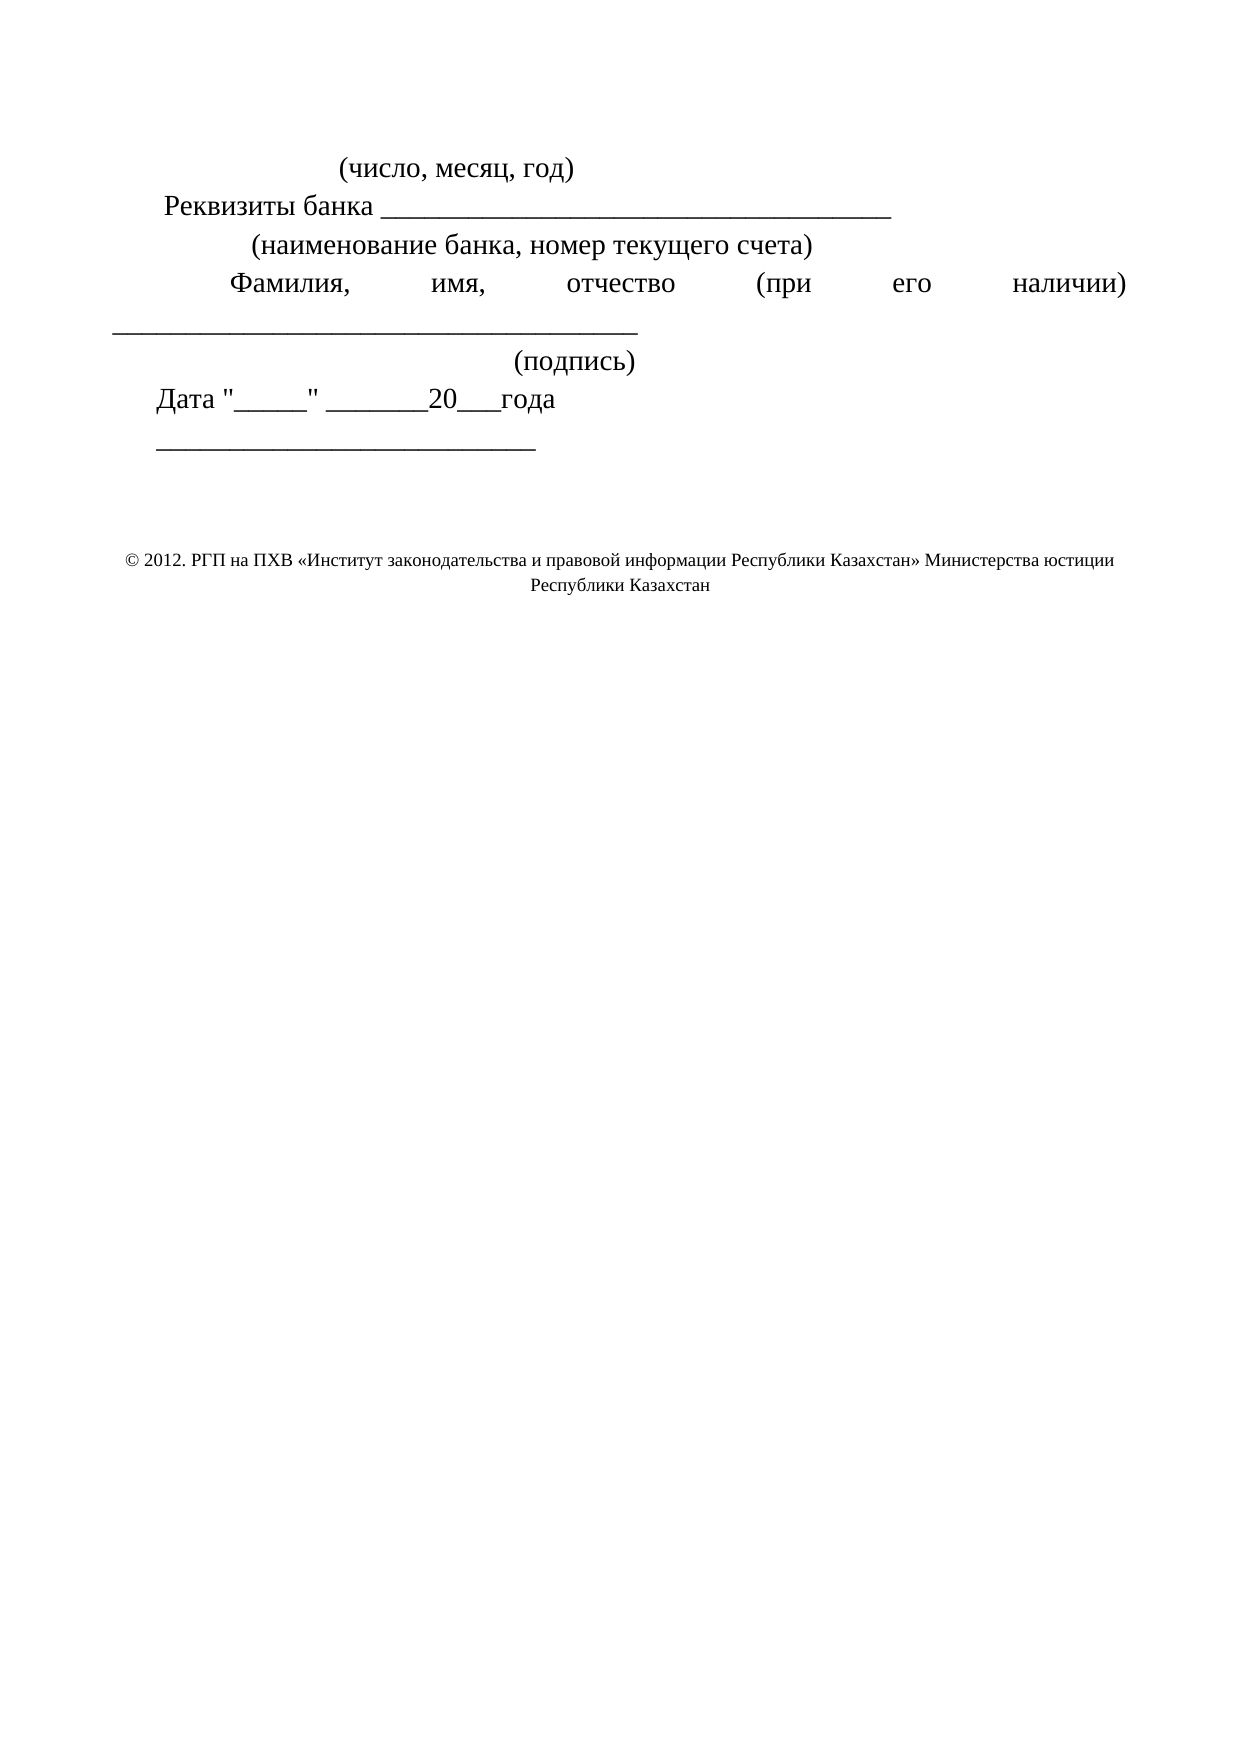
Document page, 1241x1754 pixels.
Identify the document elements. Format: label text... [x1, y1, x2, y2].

text Дата "_____" _______20___года [112, 381, 1128, 415]
text Реквизиты банка ___________________________________ [112, 188, 1128, 222]
text (наименование банка, номер текущего счета) [112, 227, 1128, 261]
text Фамилия, имя, отчество (при его наличии) ____________________________________ [112, 266, 1128, 338]
text __________________________ [112, 420, 1128, 453]
text (число, месяц, год) [112, 150, 1128, 183]
text © 2012. РГП на ПХВ «Институт законодательства и правовой информации Республики Казахстан» Министерства юстиции Республики Казахстан [112, 549, 1128, 595]
text (подпись) [112, 343, 1128, 376]
